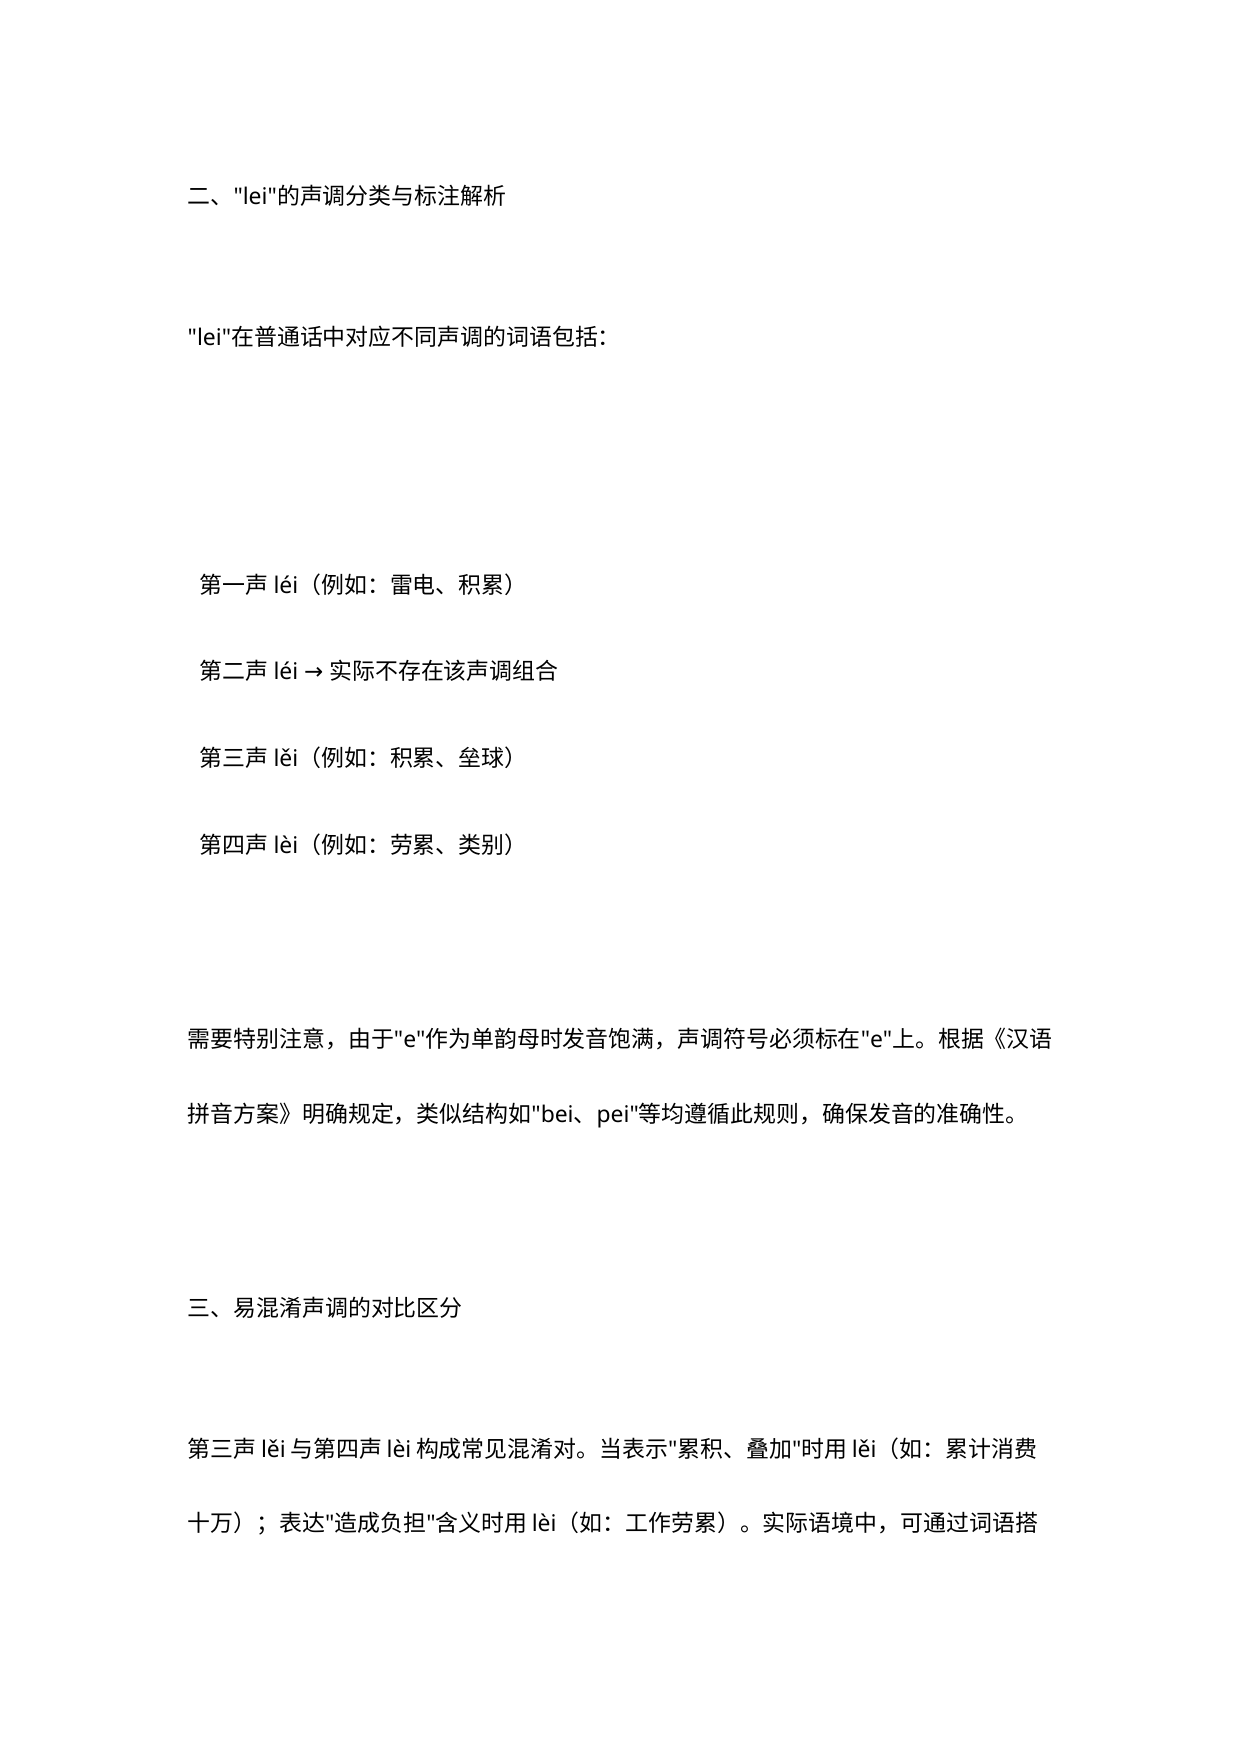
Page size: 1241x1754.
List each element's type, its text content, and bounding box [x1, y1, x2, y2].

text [187, 1414, 1053, 1554]
text 第四声 lèi（例如：劳累、类别） [187, 811, 1053, 876]
text 三、易混淆声调的对比区分 [187, 1274, 1053, 1339]
text 第一声 léi（例如：雷电、积累） [187, 551, 1053, 616]
text 第三声 lěi（例如：积累、垒球） [187, 724, 1053, 789]
text 需要特别注意，由于"e"作为单韵母时发音饱满，声调符号必须标在"e"上。根据《汉语拼音方案》明确规定，类似结构如"bei、pei"等均遵循此规则，确保发音的准确性。 [187, 1005, 1053, 1145]
text "lei"在普通话中对应不同声调的词语包括： [187, 302, 1053, 367]
text 二、"lei"的声调分类与标注解析 [187, 162, 1053, 227]
text 第二声 léi → 实际不存在该声调组合 [187, 637, 1053, 702]
